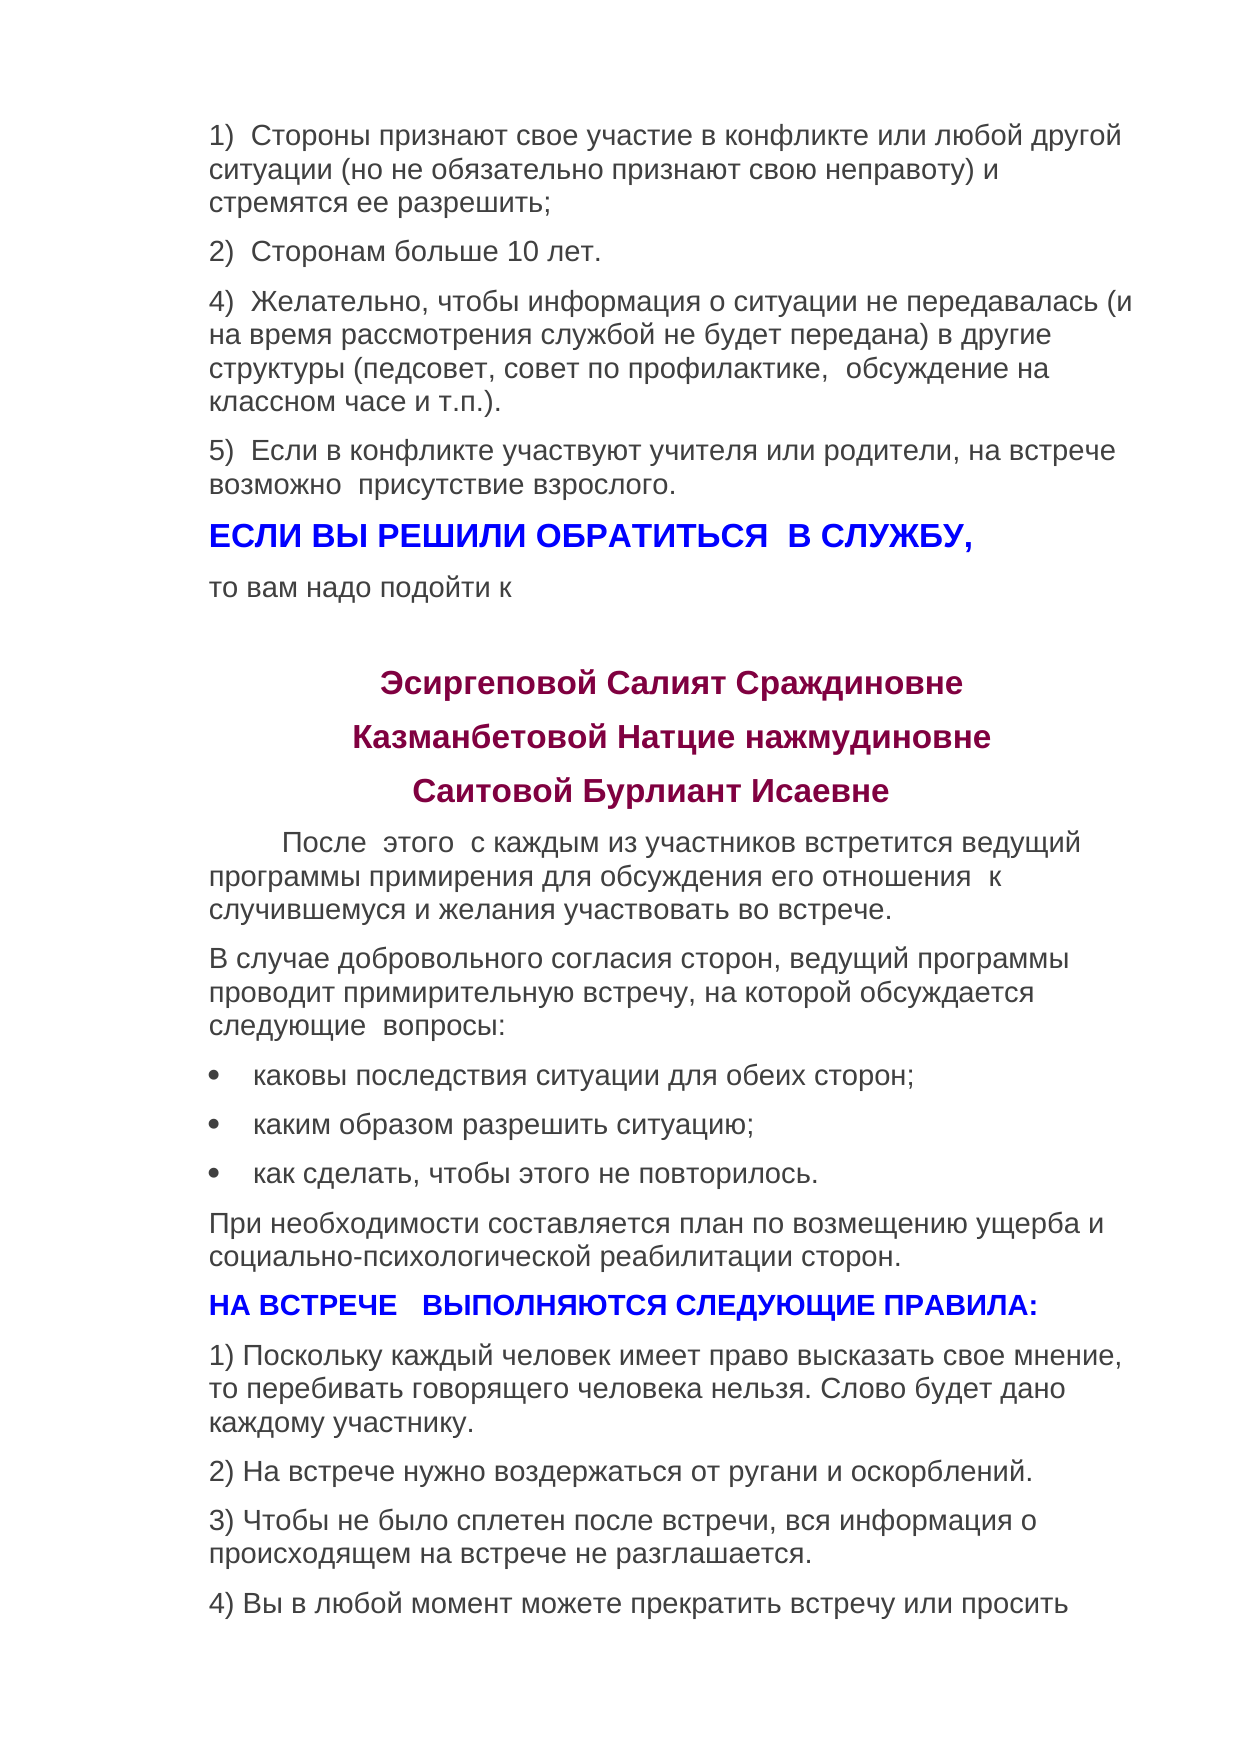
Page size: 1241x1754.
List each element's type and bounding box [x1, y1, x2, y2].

table_cell [177, 118, 1151, 1636]
